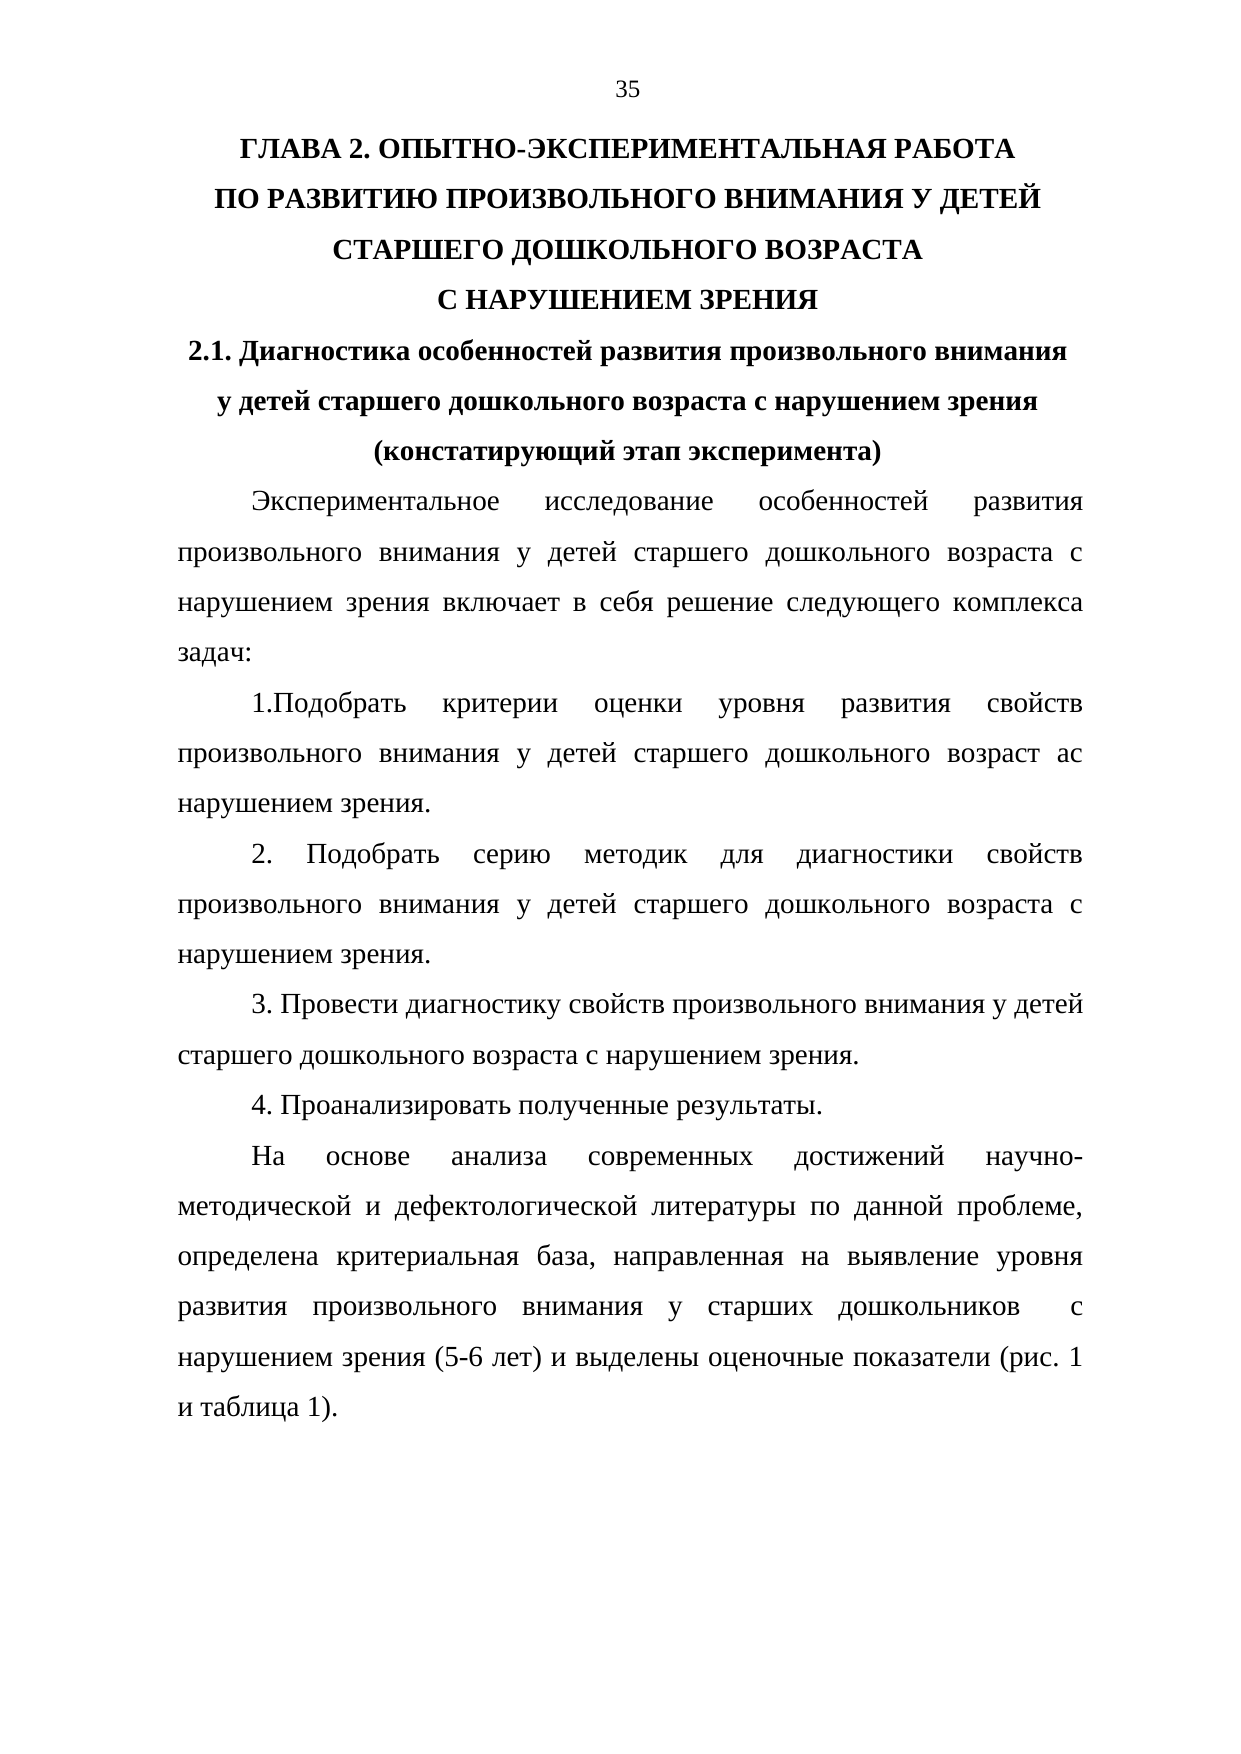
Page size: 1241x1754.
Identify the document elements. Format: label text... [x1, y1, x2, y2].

text ПО РАЗВИТИЮ ПРОИЗВОЛЬНОГО ВНИМАНИЯ У ДЕТЕЙ СТАРШЕГО ДОШКОЛЬНОГО ВОЗРАСТА [177, 182, 1078, 266]
text у детей старшего дошкольного возраста с нарушением зрения (констатирующий этап эксперимента) [177, 383, 1078, 467]
text 2.1. Диагностика особенностей развития произвольного внимания [177, 333, 1078, 366]
text 4. Проанализировать полученные результаты. [177, 1087, 1084, 1121]
text На основе анализа современных достижений научно-методической и дефектологической литературы по данной проблеме, определена критериальная база, направленная на выявление уровня развития произвольного внимания у старших дошкольников с нарушением зрения (5-6 лет) и выделены оценочные показатели (рис. 1 и таблица 1). [177, 1138, 1084, 1423]
text 1.Подобрать критерии оценки уровня развития свойств произвольного внимания у детей старшего дошкольного возраст ас нарушением зрения. [177, 685, 1084, 819]
text 2. Подобрать серию методик для диагностики свойств произвольного внимания у детей старшего дошкольного возраста с нарушением зрения. [177, 836, 1084, 970]
text С НАРУШЕНИЕМ ЗРЕНИЯ [177, 282, 1078, 316]
text ГЛАВА 2. ОПЫТНО-ЭКСПЕРИМЕНТАЛЬНАЯ РАБОТА [177, 131, 1078, 165]
text 3. Провести диагностику свойств произвольного внимания у детей старшего дошкольного возраста с нарушением зрения. [177, 987, 1084, 1071]
text Экспериментальное исследование особенностей развития произвольного внимания у детей старшего дошкольного возраста с нарушением зрения включает в себя решение следующего комплекса задач: [177, 483, 1084, 668]
